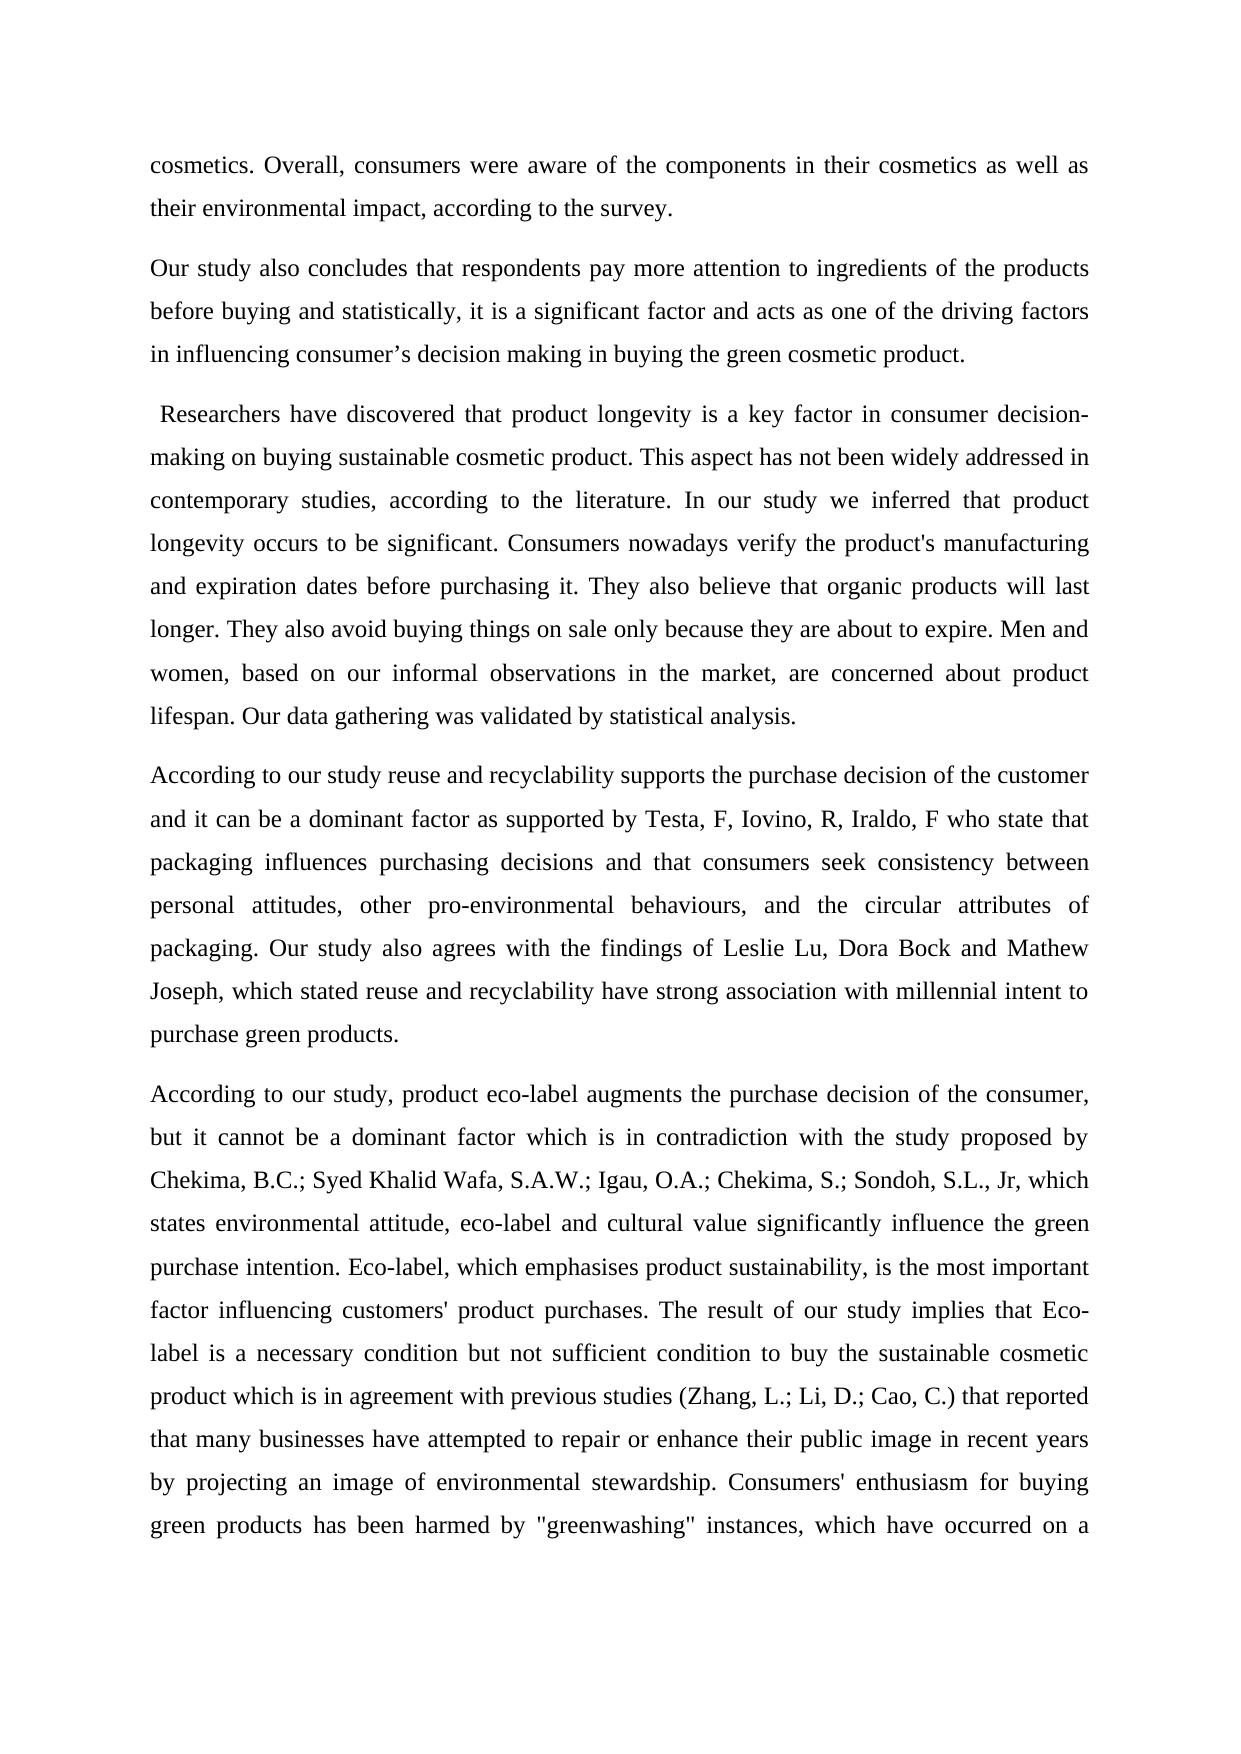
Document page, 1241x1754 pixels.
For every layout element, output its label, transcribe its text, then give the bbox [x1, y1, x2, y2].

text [150, 1079, 1090, 1539]
text Our study also concludes that respondents pay more attention to ingredients of the products before buying and statistically, it is a significant factor and acts as one of the driving factors in influencing consumer’s decision making in buying the green cosmetic product. [150, 253, 1090, 368]
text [150, 150, 1090, 222]
text According to our study reuse and recyclability supports the purchase decision of the customer and it can be a dominant factor as supported by Testa, F, Iovino, R, Iraldo, F who state that packaging influences purchasing decisions and that consumers seek consistency between personal attitudes, other pro-environmental behaviours, and the circular attributes of packaging. Our study also agrees with the findings of Leslie Lu, Dora Bock and Mathew Joseph, which stated reuse and recyclability have strong association with millennial intent to purchase green products. [150, 761, 1090, 1048]
text Researchers have discovered that product longevity is a key factor in consumer decision-making on buying sustainable cosmetic product. This aspect has not been widely addressed in contemporary studies, according to the literature. In our study we inferred that product longevity occurs to be significant. Consumers nowadays verify the product's manufacturing and expiration dates before purchasing it. They also believe that organic products will last longer. They also avoid buying things on sale only because they are about to expire. Men and women, based on our informal observations in the market, are concerned about product lifespan. Our data gathering was validated by statistical analysis. [150, 399, 1090, 729]
